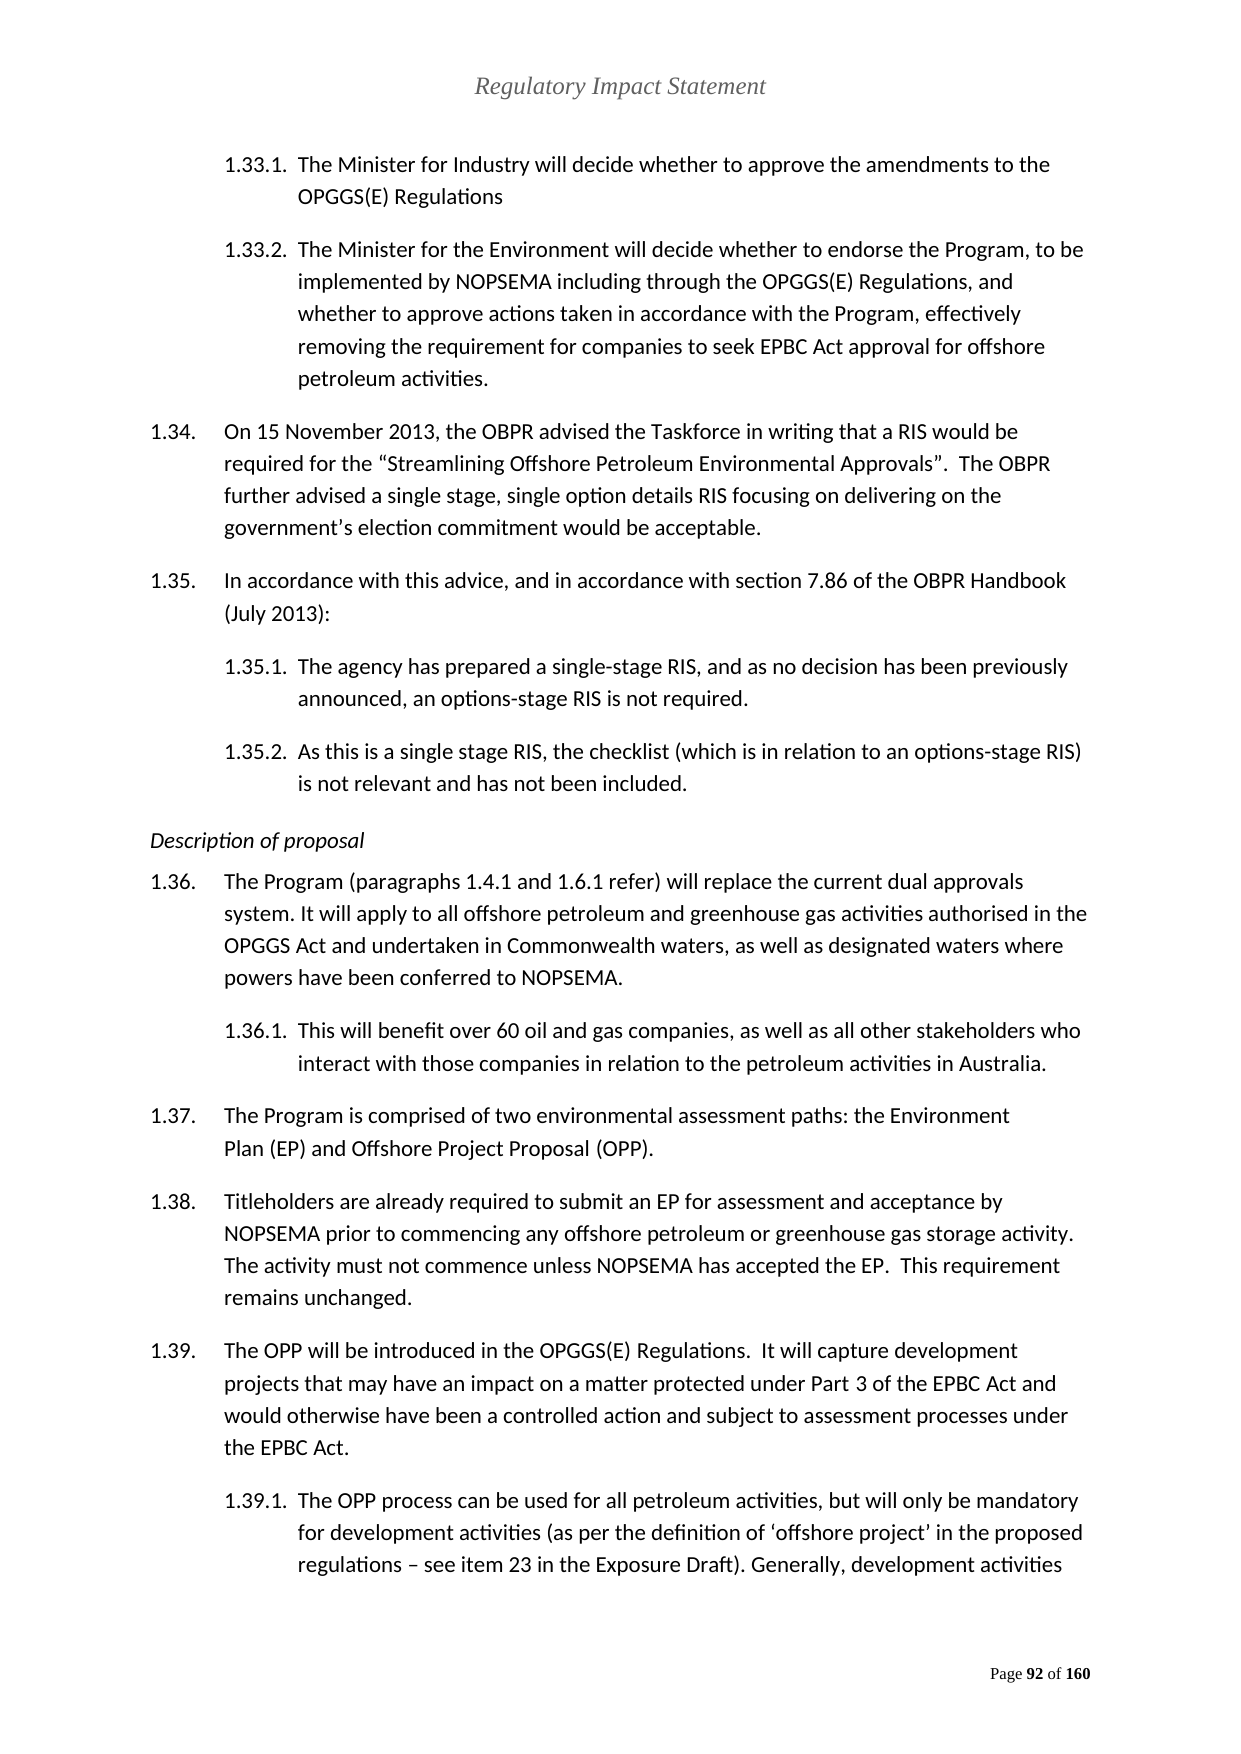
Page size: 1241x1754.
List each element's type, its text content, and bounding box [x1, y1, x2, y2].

list In accordance with this advice, and in accordance with section 7.86 of the OBPR Handbook (July 2013): [150, 567, 1090, 627]
list Titleholders are already required to submit an EP for assessment and acceptance by NOPSEMA prior to commencing any offshore petroleum or greenhouse gas storage activity. The activity must not commence unless NOPSEMA has accepted the EP. This requirement remains unchanged. [150, 1187, 1090, 1311]
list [224, 1486, 1090, 1578]
list The Program is comprised of two environmental assessment paths: the Environment Plan (EP) and Offshore Project Proposal (OPP). [150, 1102, 1090, 1162]
text Description of proposal [150, 826, 1090, 854]
list The OPP will be introduced in the OPGGS(E) Regulations. It will capture development projects that may have an impact on a matter protected under Part 3 of the EPBC Act and would otherwise have been a controlled action and subject to assessment processes under the EPBC Act. [150, 1336, 1090, 1461]
list On 15 November 2013, the OBPR advised the Taskforce in writing that a RIS would be required for the “Streamlining Offshore Petroleum Environmental Approvals”. The OBPR further advised a single stage, single option details RIS focusing on delivering on the government’s election commitment would be acceptable. [150, 417, 1090, 542]
list This will benefit over 60 oil and gas companies, as well as all other stakeholders who interact with those companies in relation to the petroleum activities in Australia. [224, 1016, 1090, 1077]
list The Minister for the Environment will decide whether to endorse the Program, to be implemented by NOPSEMA including through the OPGGS(E) Regulations, and whether to approve actions taken in accordance with the Program, effectively removing the requirement for companies to seek EPBC Act approval for offshore petroleum activities. [224, 235, 1090, 392]
list The agency has prepared a single-stage RIS, and as no decision has been previously announced, an options-stage RIS is not required. [224, 652, 1090, 712]
list As this is a single stage RIS, the checklist (which is in relation to an options-stage RIS) is not relevant and has not been included. [224, 737, 1090, 797]
list The Minister for Industry will decide whether to approve the amendments to the OPGGS(E) Regulations [224, 150, 1090, 210]
list The Program (paragraphs 1.4.1 and 1.6.1 refer) will replace the current dual approvals system. It will apply to all offshore petroleum and greenhouse gas activities authorised in the OPGGS Act and undertaken in Commonwealth waters, as well as designated waters where powers have been conferred to NOPSEMA. [150, 867, 1090, 991]
